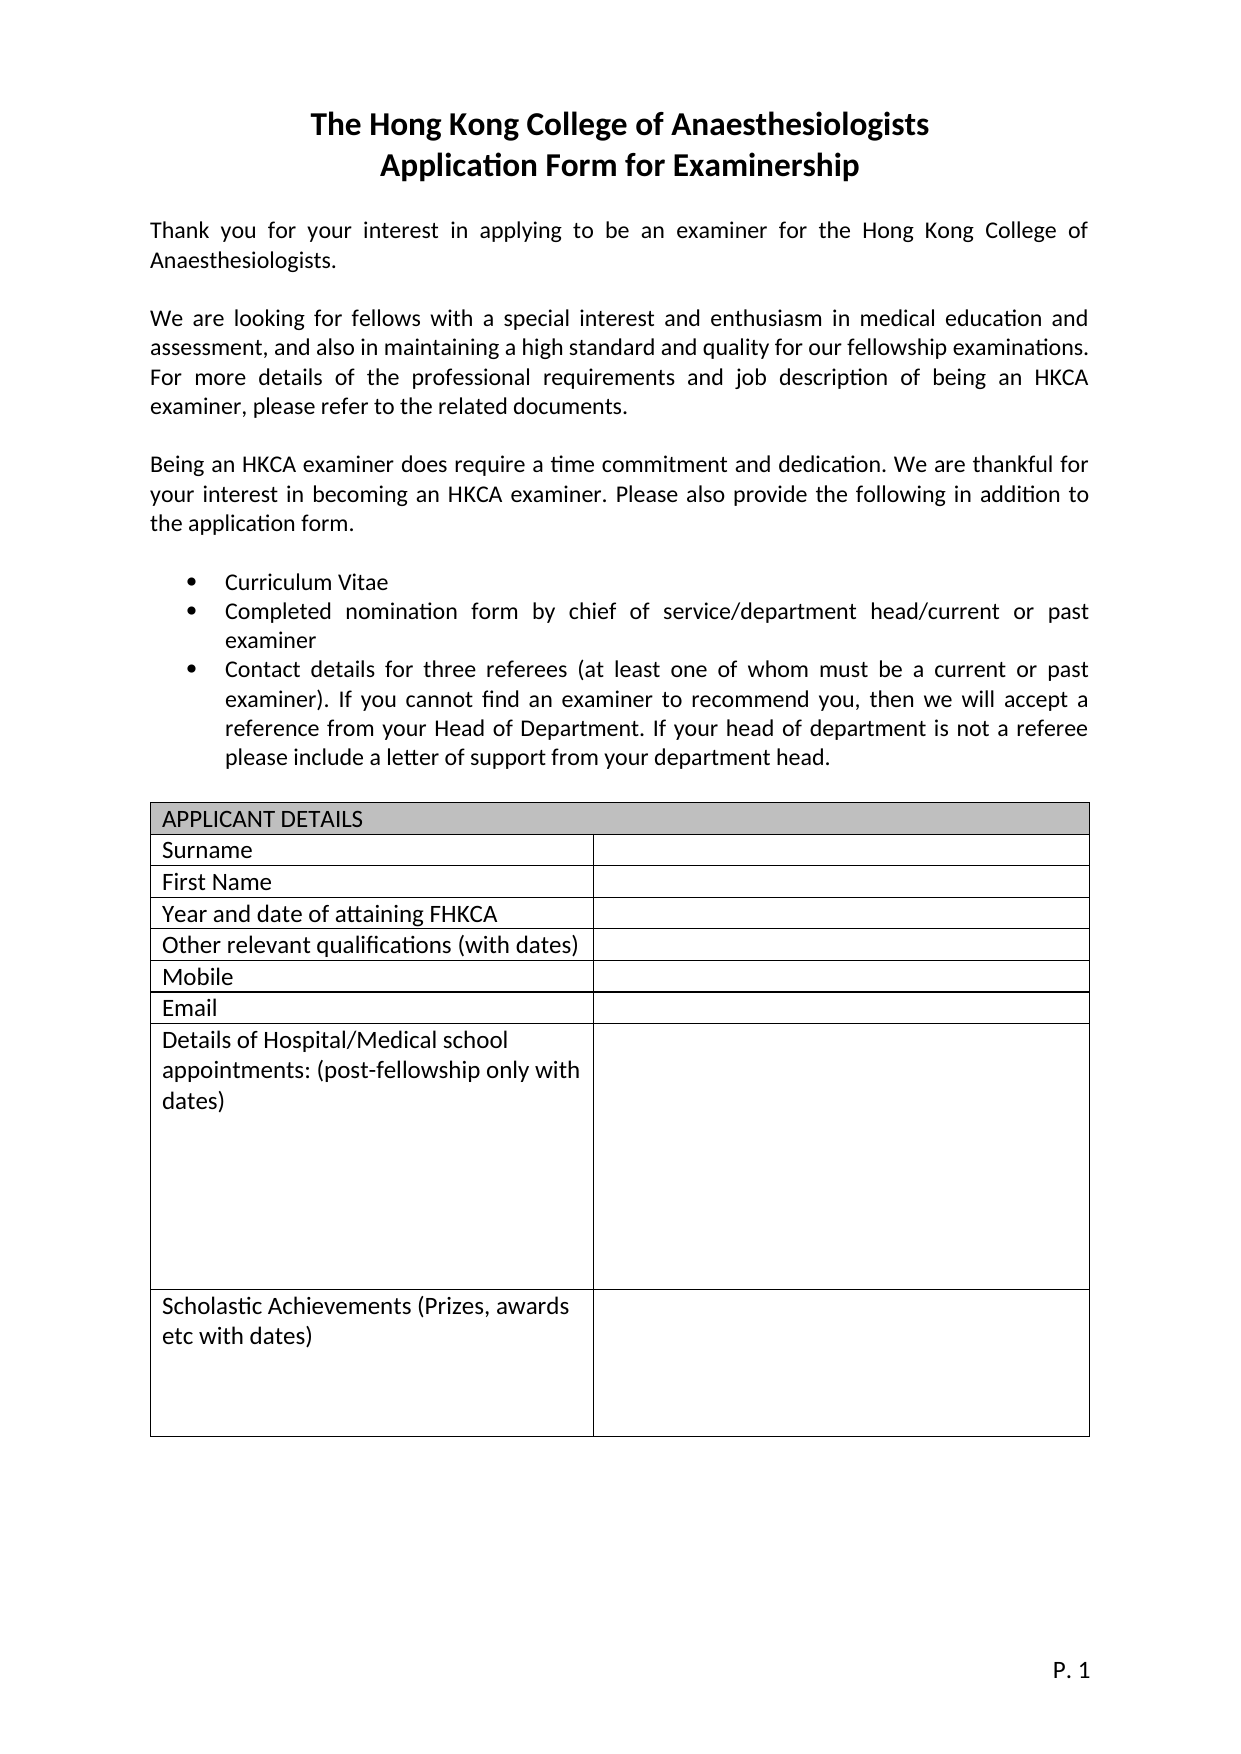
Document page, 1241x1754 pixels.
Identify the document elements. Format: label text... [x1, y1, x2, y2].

table_cell First Name [151, 866, 593, 897]
text We are looking for fellows with a special interest and enthusiasm in medical education and assessment, and also in maintaining a high standard and quality for our fellowship examinations. For more details of the professional requirements and job description of being an HKCA examiner, please refer to the related documents. [150, 303, 1090, 420]
text The Hong Kong College of Anaesthesiologists [150, 103, 1090, 144]
table_cell Other relevant qualifications (with dates) [151, 929, 593, 960]
table_cell [594, 993, 1089, 1023]
table_cell Details of Hospital/Medical school appointments: (post-fellowship only with dates) [151, 1024, 593, 1289]
text Application Form for Examinership [150, 144, 1090, 185]
list Completed nomination form by chief of service/department head/current or past examiner [187, 596, 1090, 654]
table_cell [594, 929, 1089, 960]
table_cell Year and date of attaining FHKCA [151, 898, 593, 928]
list Curriculum Vitae [187, 567, 1090, 596]
table_cell [594, 835, 1089, 865]
table_cell [594, 866, 1089, 897]
table_cell [594, 898, 1089, 928]
text Being an HKCA examiner does require a time commitment and dedication. We are thankful for your interest in becoming an HKCA examiner. Please also provide the following in addition to the application form. [150, 449, 1090, 537]
table_cell Scholastic Achievements (Prizes, awards etc with dates) [151, 1290, 593, 1436]
table_cell Email [151, 993, 593, 1023]
table_cell [594, 1024, 1089, 1289]
table_cell Surname [151, 835, 593, 865]
table_cell [594, 961, 1089, 991]
text Thank you for your interest in applying to be an examiner for the Hong Kong College of Anaesthesiologists. [150, 215, 1090, 274]
table_cell [594, 1290, 1089, 1436]
table_cell Mobile [151, 961, 593, 991]
list Contact details for three referees (at least one of whom must be a current or past examiner). If you cannot find an examiner to recommend you, then we will accept a reference from your Head of Department. If your head of department is not a referee please include a letter of support from your department head. [187, 654, 1090, 772]
table_header APPLICANT DETAILS [151, 803, 1089, 834]
